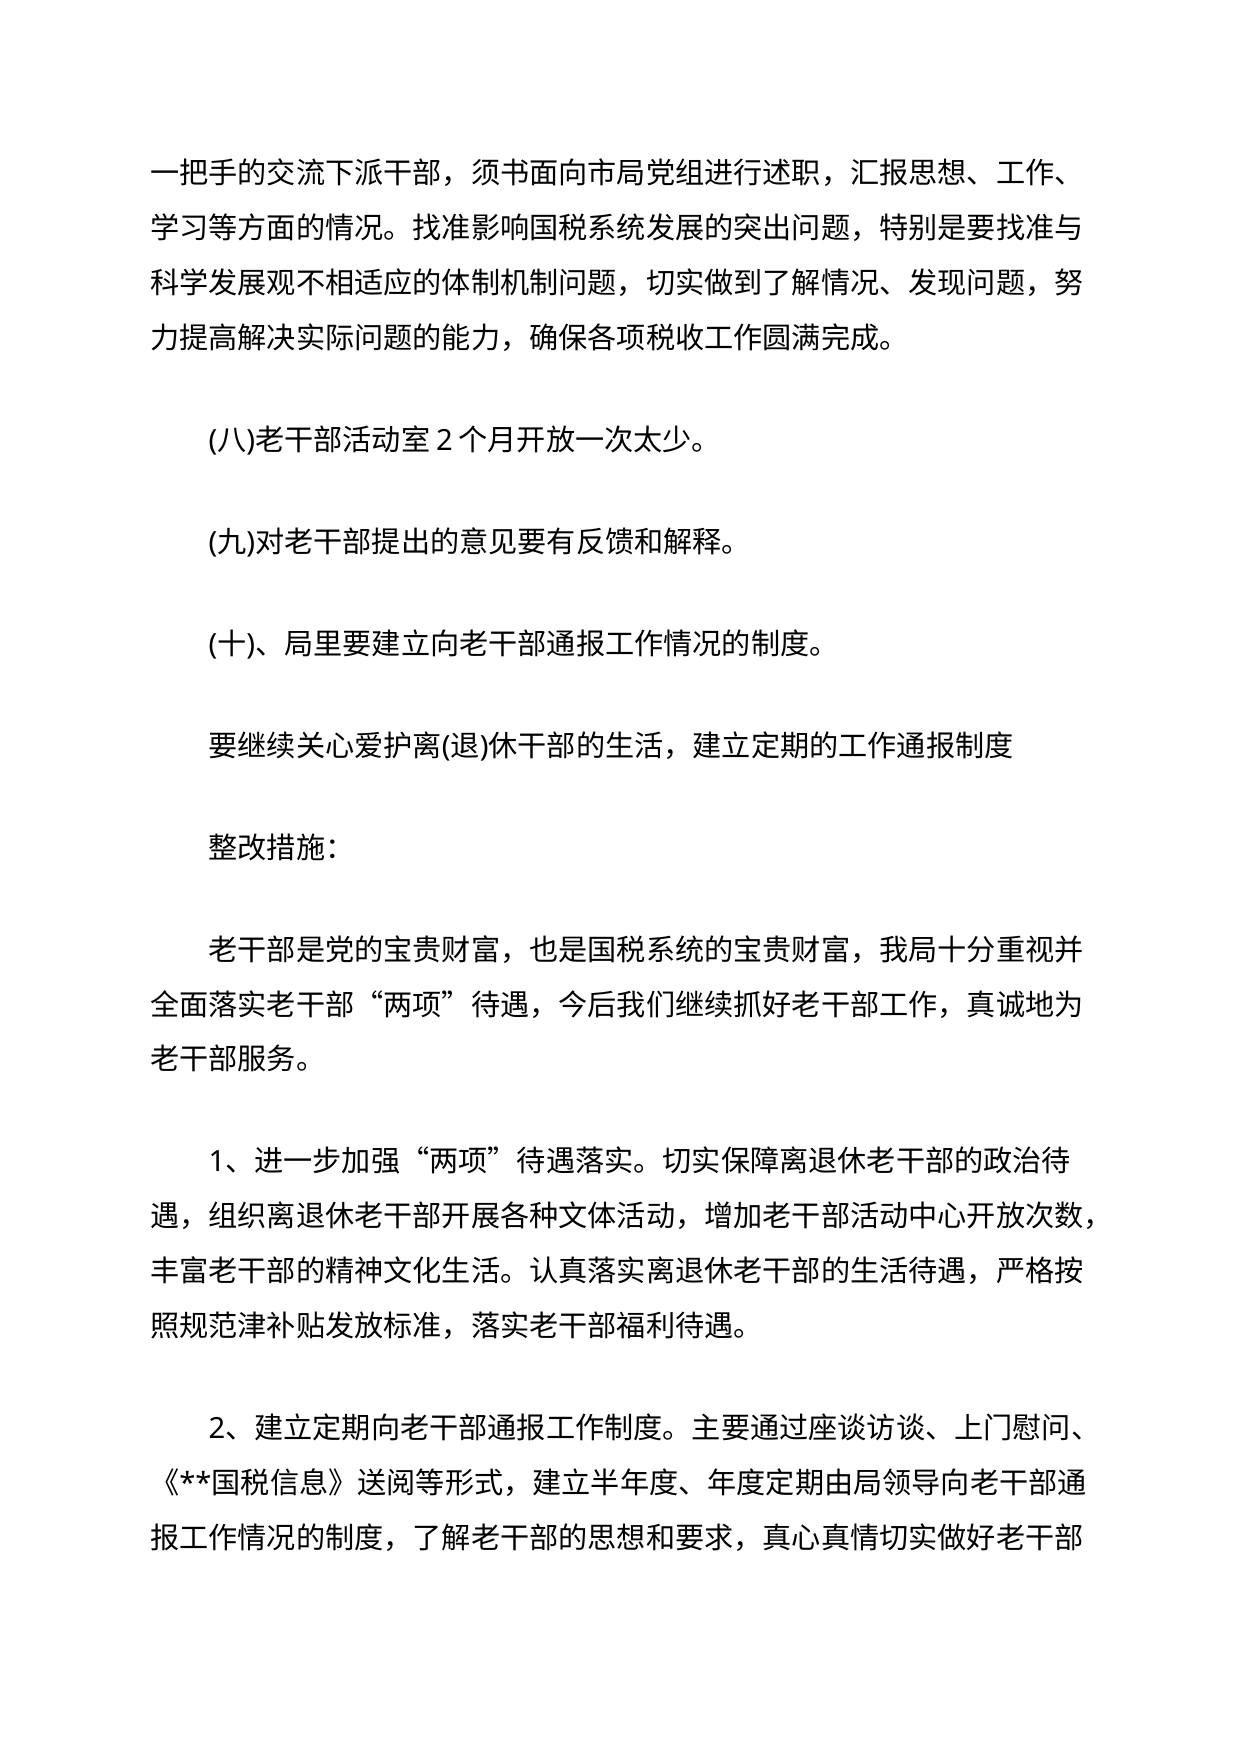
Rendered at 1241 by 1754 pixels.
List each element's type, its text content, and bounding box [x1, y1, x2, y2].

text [150, 1404, 1090, 1557]
text 1、进一步加强“两项”待遇落实。切实保障离退休老干部的政治待遇，组织离退休老干部开展各种文体活动，增加老干部活动中心开放次数，丰富老干部的精神文化生活。认真落实离退休老干部的生活待遇，严格按照规范津补贴发放标准，落实老干部福利待遇。 [150, 1138, 1090, 1345]
text (九)对老干部提出的意见要有反馈和解释。 [150, 518, 1090, 561]
text (八)老干部活动室2个月开放一次太少。 [150, 416, 1090, 459]
text 整改措施： [150, 824, 1090, 867]
text 老干部是党的宝贵财富，也是国税系统的宝贵财富，我局十分重视并全面落实老干部“两项”待遇，今后我们继续抓好老干部工作，真诚地为老干部服务。 [150, 926, 1090, 1078]
text 要继续关心爱护离(退)休干部的生活，建立定期的工作通报制度 [150, 722, 1090, 765]
text (十)、局里要建立向老干部通报工作情况的制度。 [150, 620, 1090, 663]
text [150, 150, 1090, 357]
